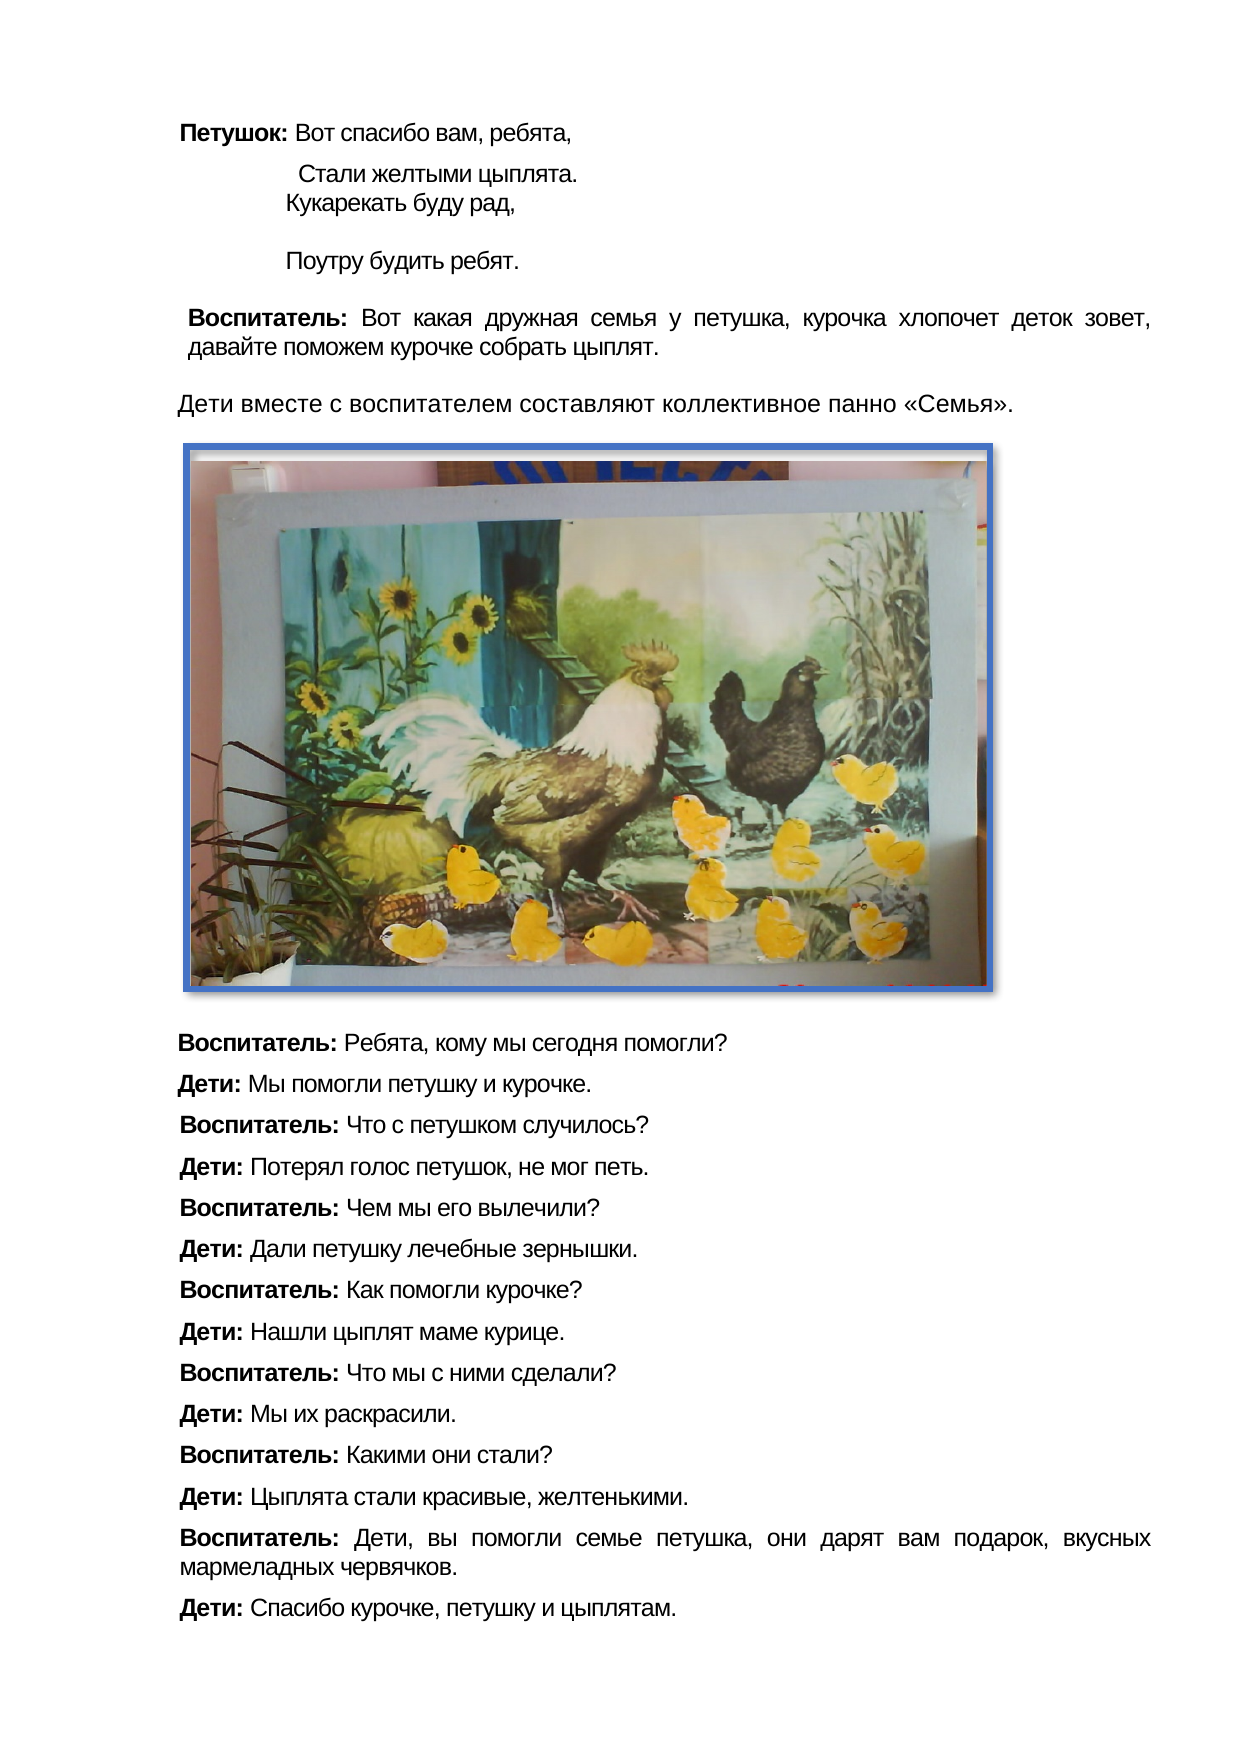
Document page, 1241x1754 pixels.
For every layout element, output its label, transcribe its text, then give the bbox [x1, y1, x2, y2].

text Дети вместе с воспитателем составляют коллективное панно «Семья». [177, 389, 1152, 418]
text Дети: Потерял голос петушок, не мог петь. [179, 1152, 1152, 1180]
text Воспитатель: Чем мы его вылечили? [179, 1193, 1152, 1222]
text Воспитатель: Вот какая дружная семья у петушка, курочка хлопочет деток зовет, давайте поможем курочке собрать цыплят. [188, 303, 1152, 361]
text Петушок: Вот спасибо вам, ребята, [179, 118, 1152, 147]
text Дети: Цыплята стали красивые, желтенькими. [179, 1482, 1152, 1510]
text Воспитатель: Как помогли курочке? [179, 1275, 1152, 1304]
text Дети: Спасибо курочке, петушку и цыплятам. [179, 1593, 1152, 1622]
text Кукарекать буду рад, [188, 188, 1152, 217]
picture [191, 461, 987, 986]
text Дети: Дали петушку лечебные зернышки. [179, 1234, 1152, 1263]
text Воспитатель: Какими они стали? [179, 1440, 1152, 1469]
text Дети: Мы их раскрасили. [179, 1399, 1152, 1428]
text Воспитатель: Ребята, кому мы сегодня помогли? [177, 1028, 1152, 1057]
text Дети: Мы помогли петушку и курочке. [177, 1069, 1152, 1098]
text Поутру будить ребят. [188, 246, 1152, 274]
text Стали желтыми цыплята. [188, 159, 1152, 188]
text Воспитатель: Что мы с ними сделали? [179, 1358, 1152, 1387]
text Воспитатель: Что с петушком случилось? [179, 1110, 1152, 1139]
text Дети: Нашли цыплят маме курице. [179, 1317, 1152, 1345]
text Воспитатель: Дети, вы помогли семье петушка, они дарят вам подарок, вкусных мармеладных червячков. [179, 1523, 1152, 1580]
